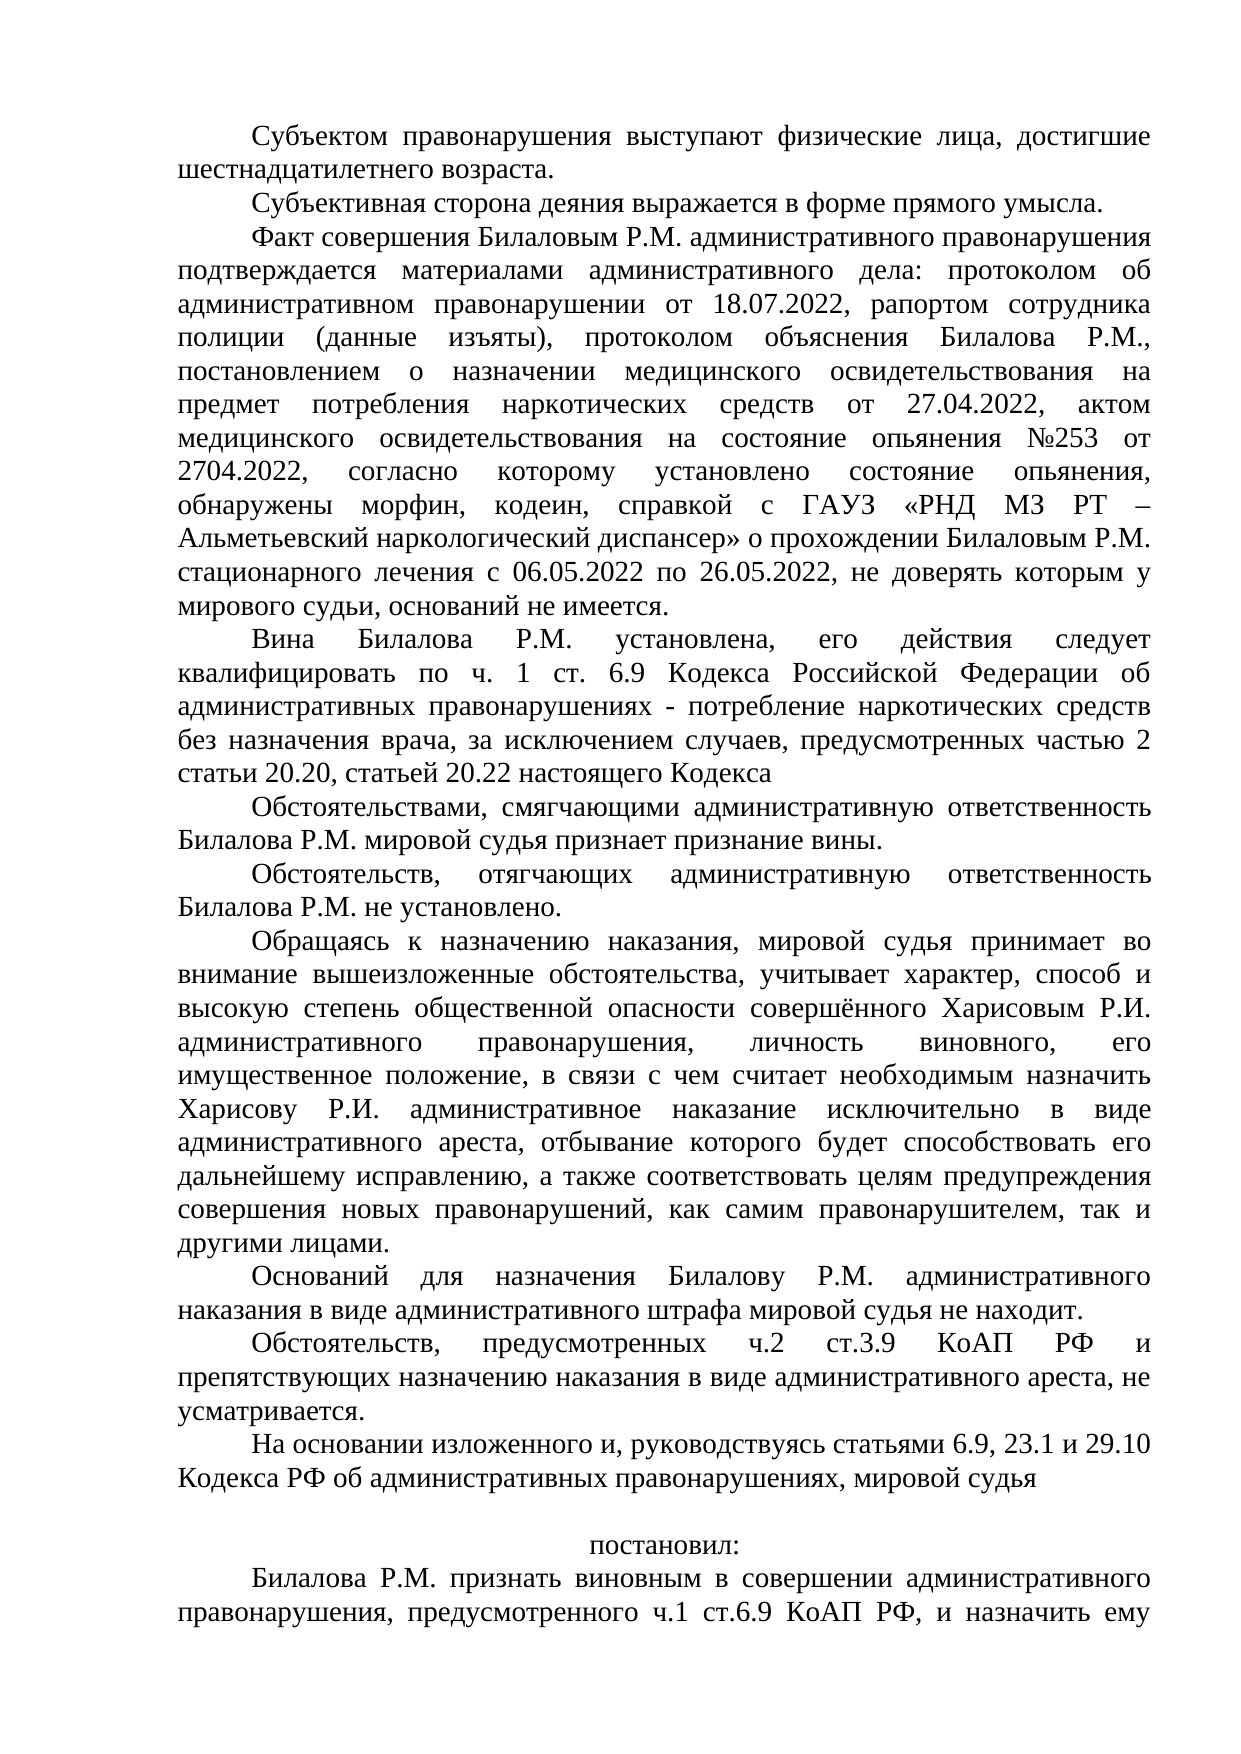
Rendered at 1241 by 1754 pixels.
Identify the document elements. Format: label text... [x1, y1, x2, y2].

text Вина Билалова Р.М. установлена, его действия следует квалифицировать по ч. 1 ст. 6.9 Кодекса Российской Федерации об административных правонарушениях - потребление наркотических средств без назначения врача, за исключением случаев, предусмотренных частью 2 статьи 20.20, статьей 20.22 настоящего Кодекса [177, 621, 1152, 789]
text Факт совершения Билаловым Р.М. административного правонарушения подтверждается материалами административного дела: протоколом об административном правонарушении от 18.07.2022, рапортом сотрудника полиции (данные изъяты), протоколом объяснения Билалова Р.М., постановлением о назначении медицинского освидетельствования на предмет потребления наркотических средств от 27.04.2022, актом медицинского освидетельствования на состояние опьянения №253 от 2704.2022, согласно которому установлено состояние опьянения, обнаружены морфин, кодеин, справкой с ГАУЗ «РНД МЗ РТ – Альметьевский наркологический диспансер» о прохождении Билаловым Р.М. стационарного лечения с 06.05.2022 по 26.05.2022, не доверять которым у мирового судьи, оснований не имеется. [177, 219, 1152, 621]
text Обстоятельств, отягчающих административную ответственность Билалова Р.М. не установлено. [177, 856, 1152, 923]
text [177, 1560, 1152, 1627]
text постановил: [177, 1527, 1152, 1560]
text На основании изложенного и, руководствуясь статьями 6.9, 23.1 и 29.10 Кодекса РФ об административных правонарушениях, мировой судья [177, 1426, 1152, 1493]
text Обстоятельств, предусмотренных ч.2 ст.3.9 КоАП РФ и препятствующих назначению наказания в виде административного ареста, не усматривается. [177, 1326, 1152, 1426]
text Субъектом правонарушения выступают физические лица, достигшие шестнадцатилетнего возраста. [177, 118, 1152, 185]
text Обстоятельствами, смягчающими административную ответственность Билалова Р.М. мировой судья признает признание вины. [177, 789, 1152, 856]
text Оснований для назначения Билалову Р.М. административного наказания в виде административного штрафа мировой судья не находит. [177, 1258, 1152, 1326]
text Обращаясь к назначению наказания, мировой судья принимает во внимание вышеизложенные обстоятельства, учитывает характер, способ и высокую степень общественной опасности совершённого Харисовым Р.И. административного правонарушения, личность виновного, его имущественное положение, в связи с чем считает необходимым назначить Харисову Р.И. административное наказание исключительно в виде административного ареста, отбывание которого будет способствовать его дальнейшему исправлению, а также соответствовать целям предупреждения совершения новых правонарушений, как самим правонарушителем, так и другими лицами. [177, 923, 1152, 1258]
text Субъективная сторона деяния выражается в форме прямого умысла. [177, 185, 1152, 219]
